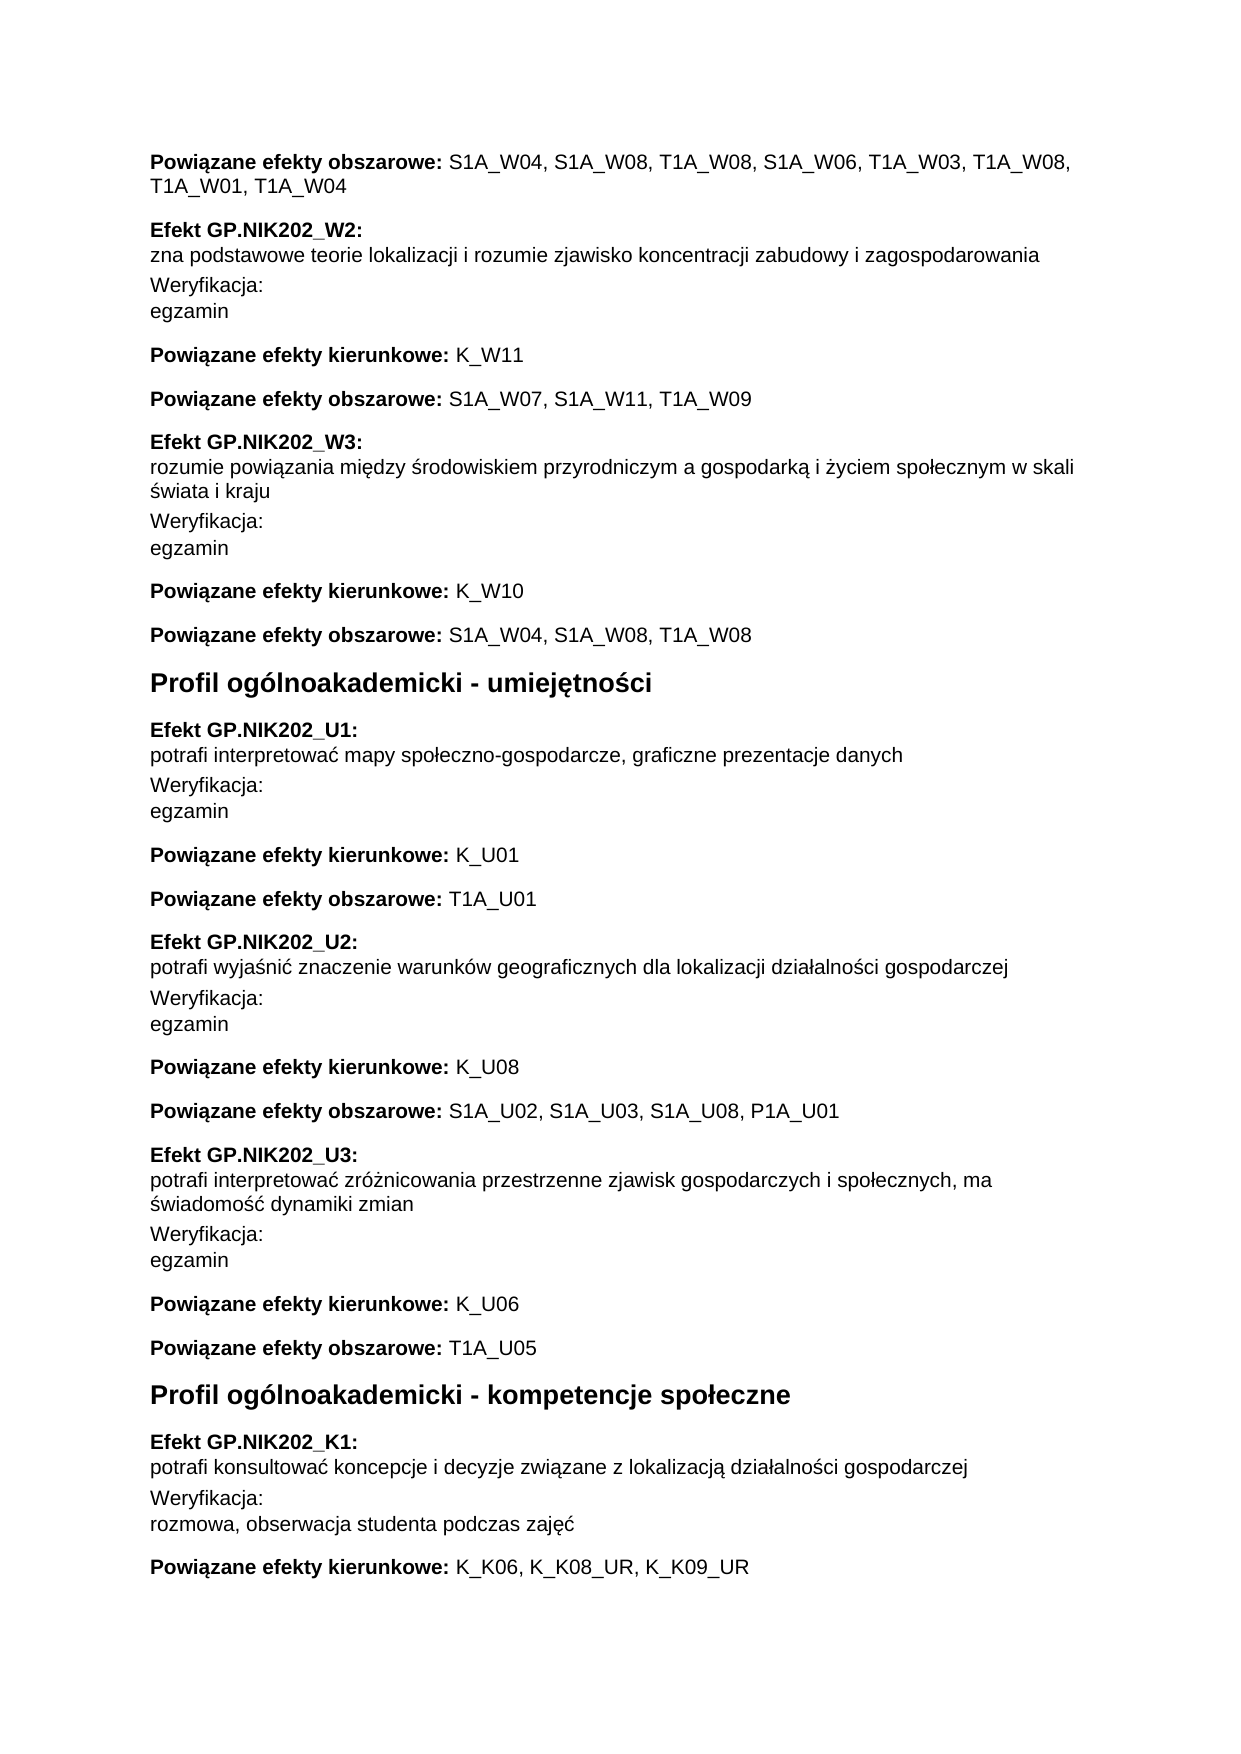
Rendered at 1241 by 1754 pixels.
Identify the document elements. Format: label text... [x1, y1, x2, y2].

text Weryfikacja: [150, 773, 1090, 797]
text Powiązane efekty kierunkowe: K_W11 [150, 343, 1090, 367]
text Efekt GP.NIK202_K1: [150, 1430, 1090, 1454]
text Efekt GP.NIK202_W3: [150, 430, 1090, 454]
text egzamin [150, 799, 1090, 823]
text potrafi interpretować zróżnicowania przestrzenne zjawisk gospodarczych i społecznych, ma świadomość dynamiki zmian [150, 1168, 1090, 1216]
text potrafi konsultować koncepcje i decyzje związane z lokalizacją działalności gospodarczej [150, 1455, 1090, 1479]
text Powiązane efekty obszarowe: S1A_W04, S1A_W08, T1A_W08, S1A_W06, T1A_W03, T1A_W08, T1A_W01, T1A_W04 [150, 150, 1090, 198]
text rozumie powiązania między środowiskiem przyrodniczym a gospodarką i życiem społecznym w skali świata i kraju [150, 455, 1090, 503]
text egzamin [150, 1248, 1090, 1272]
text Powiązane efekty obszarowe: T1A_U01 [150, 886, 1090, 910]
text Weryfikacja: [150, 1222, 1090, 1246]
text egzamin [150, 299, 1090, 323]
text Powiązane efekty obszarowe: T1A_U05 [150, 1335, 1090, 1359]
text Powiązane efekty kierunkowe: K_K06, K_K08_UR, K_K09_UR [150, 1555, 1090, 1579]
subtitle Profil ogólnoakademicki - umiejętności [150, 667, 1090, 698]
text Powiązane efekty obszarowe: S1A_W04, S1A_W08, T1A_W08 [150, 623, 1090, 647]
text potrafi wyjaśnić znaczenie warunków geograficznych dla lokalizacji działalności gospodarczej [150, 955, 1090, 979]
text potrafi interpretować mapy społeczno-gospodarcze, graficzne prezentacje danych [150, 743, 1090, 767]
text Powiązane efekty obszarowe: S1A_U02, S1A_U03, S1A_U08, P1A_U01 [150, 1099, 1090, 1123]
text Powiązane efekty kierunkowe: K_W10 [150, 579, 1090, 603]
text Weryfikacja: [150, 985, 1090, 1009]
subtitle Profil ogólnoakademicki - kompetencje społeczne [150, 1379, 1090, 1410]
text zna podstawowe teorie lokalizacji i rozumie zjawisko koncentracji zabudowy i zagospodarowania [150, 243, 1090, 267]
text Weryfikacja: [150, 273, 1090, 297]
text Efekt GP.NIK202_W2: [150, 218, 1090, 242]
text Efekt GP.NIK202_U1: [150, 718, 1090, 742]
text Powiązane efekty kierunkowe: K_U01 [150, 843, 1090, 867]
text Powiązane efekty obszarowe: S1A_W07, S1A_W11, T1A_W09 [150, 386, 1090, 410]
text Powiązane efekty kierunkowe: K_U06 [150, 1292, 1090, 1316]
text Weryfikacja: [150, 1485, 1090, 1509]
text egzamin [150, 1011, 1090, 1035]
text Efekt GP.NIK202_U2: [150, 930, 1090, 954]
text Weryfikacja: [150, 509, 1090, 533]
text egzamin [150, 535, 1090, 559]
text Powiązane efekty kierunkowe: K_U08 [150, 1055, 1090, 1079]
text Efekt GP.NIK202_U3: [150, 1143, 1090, 1167]
text rozmowa, obserwacja studenta podczas zajęć [150, 1511, 1090, 1535]
